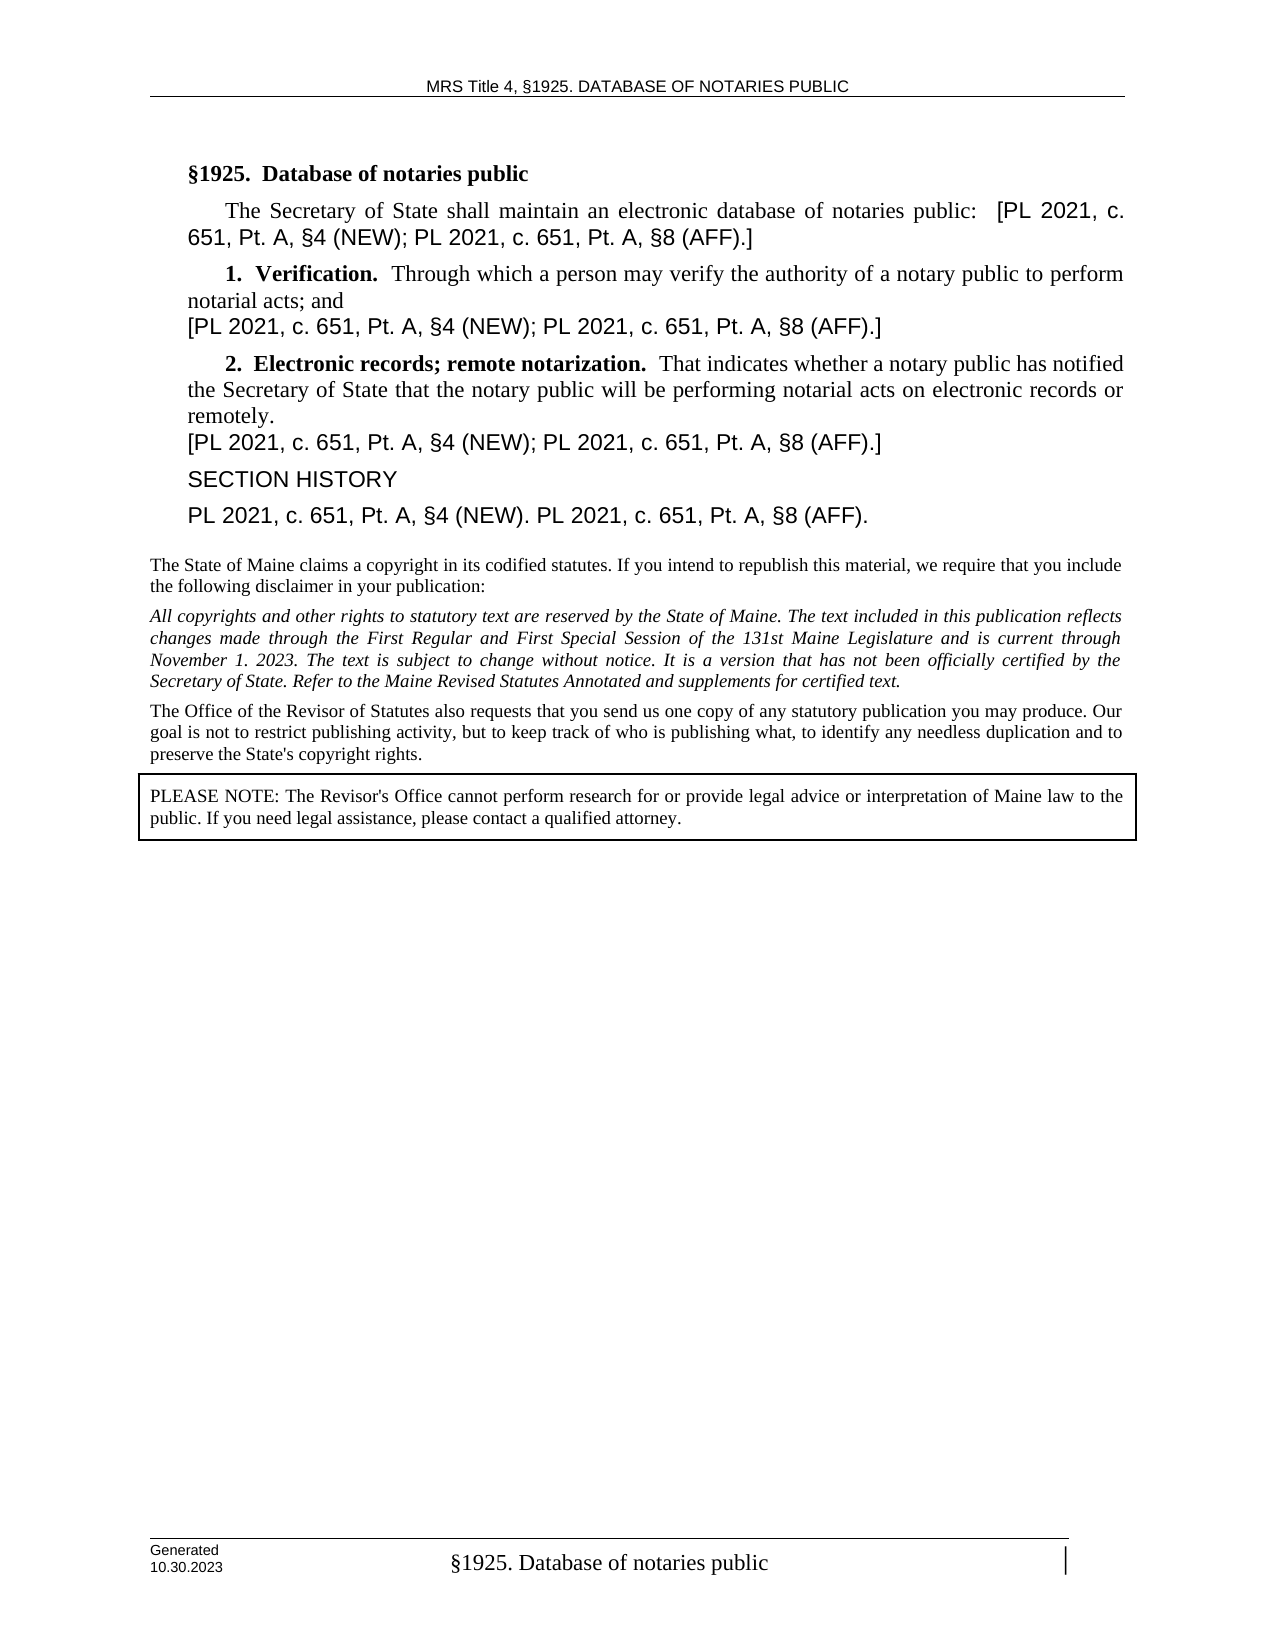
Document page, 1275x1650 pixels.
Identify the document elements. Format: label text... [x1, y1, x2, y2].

text All copyrights and other rights to statutory text are reserved by the State of Maine. The text included in this publication reflects changes made through the First Regular and First Special Session of the 131st Maine Legislature and is current through November 1. 2023 . The text is subject to change without notice. It is a version that has not been officially certified by the Secretary of State. Refer to the Maine Revised Statutes Annotated and supplements for certified text. [150, 605, 1125, 692]
text PLEASE NOTE: The Revisor's Office cannot perform research for or provide legal advice or interpretation of Maine law to the public. If you need legal assistance, please contact a qualified attorney. [140, 775, 1135, 839]
text 1. Verification. Through which a person may verify the authority of a notary public to perform notarial acts; and [187, 260, 1125, 313]
text 2. Electronic records; remote notarization. That indicates whether a notary public has notified the Secretary of State that the notary public will be performing notarial acts on electronic records or remotely. [187, 350, 1125, 429]
text SECTION HISTORY [187, 466, 1125, 492]
text [PL 2021, c. 651, Pt. A, §4 (NEW); PL 2021, c. 651, Pt. A, §8 (AFF).] [187, 429, 1125, 455]
text The Secretary of State shall maintain an electronic database of notaries public: [PL 2021, c. 651, Pt. A, §4 (NEW); PL 2021, c. 651, Pt. A, §8 (AFF).] [187, 197, 1125, 250]
text The State of Maine claims a copyright in its codified statutes. If you intend to republish this material, we require that you include the following disclaimer in your publication: [150, 554, 1125, 597]
text §1925. Database of notaries public [187, 160, 1125, 187]
text PL 2021, c. 651, Pt. A, §4 (NEW). PL 2021, c. 651, Pt. A, §8 (AFF). [187, 502, 1125, 529]
text [PL 2021, c. 651, Pt. A, §4 (NEW); PL 2021, c. 651, Pt. A, §8 (AFF).] [187, 313, 1125, 339]
text The Office of the Revisor of Statutes also requests that you send us one copy of any statutory publication you may produce. Our goal is not to restrict publishing activity, but to keep track of who is publishing what, to identify any needless duplication and to preserve the State's copyright rights. [150, 700, 1125, 764]
